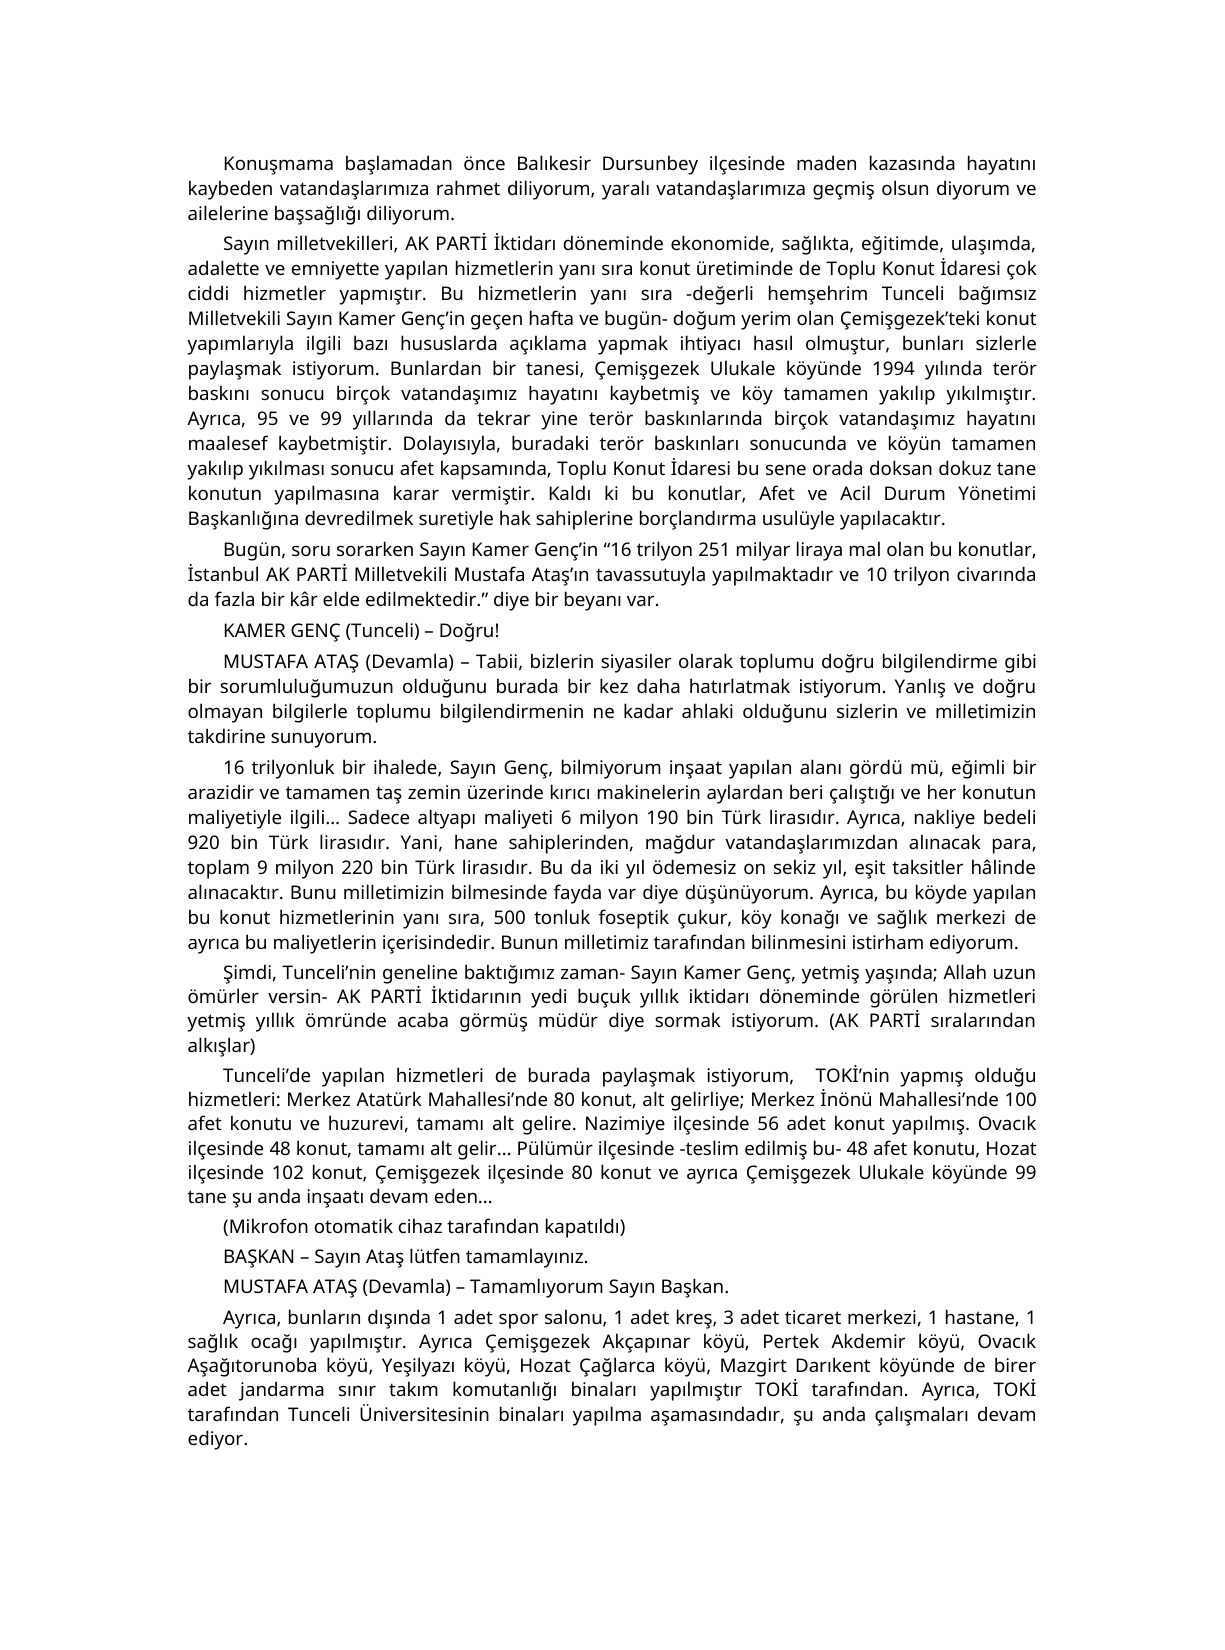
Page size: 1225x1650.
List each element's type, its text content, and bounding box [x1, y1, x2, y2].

text BAŞKAN – Sayın Ataş lütfen tamamlayınız. [187, 1244, 1037, 1269]
text MUSTAFA ATAŞ (Devamla) – Tamamlıyorum Sayın Başkan. [187, 1274, 1037, 1299]
text Ayrıca, bunların dışında 1 adet spor salonu, 1 adet kreş, 3 adet ticaret merkezi, 1 hastane, 1 sağlık ocağı yapılmıştır. Ayrıca Çemişgezek Akçapınar köyü, Pertek Akdemir köyü, Ovacık Aşağıtorunoba köyü, Yeşilyazı köyü, Hozat Çağlarca köyü, Mazgirt Darıkent köyünde de birer adet jandarma sınır takım komutanlığı binaları yapılmıştır TOKİ tarafından. Ayrıca, TOKİ tarafından Tunceli Üniversitesinin binaları yapılma aşamasındadır, şu anda çalışmaları devam ediyor. [187, 1305, 1037, 1450]
text Şimdi, Tunceli’nin geneline baktığımız zaman- Sayın Kamer Genç, yetmiş yaşında; Allah uzun ömürler versin- AK PARTİ İktidarının yedi buçuk yıllık iktidarı döneminde görülen hizmetleri yetmiş yıllık ömründe acaba görmüş müdür diye sormak istiyorum. (AK PARTİ sıralarından alkışlar) [187, 960, 1037, 1057]
text Bugün, soru sorarken Sayın Kamer Genç’in “16 trilyon 251 milyar liraya mal olan bu konutlar, İstanbul AK PARTİ Milletvekili Mustafa Ataş’ın tavassutuyla yapılmaktadır ve 10 trilyon civarında da fazla bir kâr elde edilmektedir.” diye bir beyanı var. [187, 537, 1037, 612]
text 16 trilyonluk bir ihalede, Sayın Genç, bilmiyorum inşaat yapılan alanı gördü mü, eğimli bir arazidir ve tamamen taş zemin üzerinde kırıcı makinelerin aylardan beri çalıştığı ve her konutun maliyetiyle ilgili… Sadece altyapı maliyeti 6 milyon 190 bin Türk lirasıdır. Ayrıca, nakliye bedeli 920 bin Türk lirasıdır. Yani, hane sahiplerinden, mağdur vatandaşlarımızdan alınacak para, toplam 9 milyon 220 bin Türk lirasıdır. Bu da iki yıl ödemesiz on sekiz yıl, eşit taksitler hâlinde alınacaktır. Bunu milletimizin bilmesinde fayda var diye düşünüyorum. Ayrıca, bu köyde yapılan bu konut hizmetlerinin yanı sıra, 500 tonluk foseptik çukur, köy konağı ve sağlık merkezi de ayrıca bu maliyetlerin içerisindedir. Bunun milletimiz tarafından bilinmesini istirham ediyorum. [187, 754, 1037, 954]
text Sayın milletvekilleri, AK PARTİ İktidarı döneminde ekonomide, sağlıkta, eğitimde, ulaşımda, adalette ve emniyette yapılan hizmetlerin yanı sıra konut üretiminde de Toplu Konut İdaresi çok ciddi hizmetler yapmıştır. Bu hizmetlerin yanı sıra -değerli hemşehrim Tunceli bağımsız Milletvekili Sayın Kamer Genç’in geçen hafta ve bugün- doğum yerim olan Çemişgezek’teki konut yapımlarıyla ilgili bazı hususlarda açıklama yapmak ihtiyacı hasıl olmuştur, bunları sizlerle paylaşmak istiyorum. Bunlardan bir tanesi, Çemişgezek Ulukale köyünde 1994 yılında terör baskını sonucu birçok vatandaşımız hayatını kaybetmiş ve köy tamamen yakılıp yıkılmıştır. Ayrıca, 95 ve 99 yıllarında da tekrar yine terör baskınlarında birçok vatandaşımız hayatını maalesef kaybetmiştir. Dolayısıyla, buradaki terör baskınları sonucunda ve köyün tamamen yakılıp yıkılması sonucu afet kapsamında, Toplu Konut İdaresi bu sene orada doksan dokuz tane konutun yapılmasına karar vermiştir. Kaldı ki bu konutlar, Afet ve Acil Durum Yönetimi Başkanlığına devredilmek suretiyle hak sahiplerine borçlandırma usulüyle yapılacaktır. [187, 231, 1037, 531]
text Tunceli’de yapılan hizmetleri de burada paylaşmak istiyorum, TOKİ’nin yapmış olduğu hizmetleri: Merkez Atatürk Mahallesi’nde 80 konut, alt gelirliye; Merkez İnönü Mahallesi’nde 100 afet konutu ve huzurevi, tamamı alt gelire. Nazimiye ilçesinde 56 adet konut yapılmış. Ovacık ilçesinde 48 konut, tamamı alt gelir… Pülümür ilçesinde -teslim edilmiş bu- 48 afet konutu, Hozat ilçesinde 102 konut, Çemişgezek ilçesinde 80 konut ve ayrıca Çemişgezek Ulukale köyünde 99 tane şu anda inşaatı devam eden… [187, 1063, 1037, 1208]
text (Mikrofon otomatik cihaz tarafından kapatıldı) [187, 1214, 1037, 1239]
text Konuşmama başlamadan önce Balıkesir Dursunbey ilçesinde maden kazasında hayatını kaybeden vatandaşlarımıza rahmet diliyorum, yaralı vatandaşlarımıza geçmiş olsun diyorum ve ailelerine başsağlığı diliyorum. [187, 150, 1037, 225]
text KAMER GENÇ (Tunceli) – Doğru! [187, 617, 1037, 642]
text MUSTAFA ATAŞ (Devamla) – Tabii, bizlerin siyasiler olarak toplumu doğru bilgilendirme gibi bir sorumluluğumuzun olduğunu burada bir kez daha hatırlatmak istiyorum. Yanlış ve doğru olmayan bilgilerle toplumu bilgilendirmenin ne kadar ahlaki olduğunu sizlerin ve milletimizin takdirine sunuyorum. [187, 648, 1037, 748]
